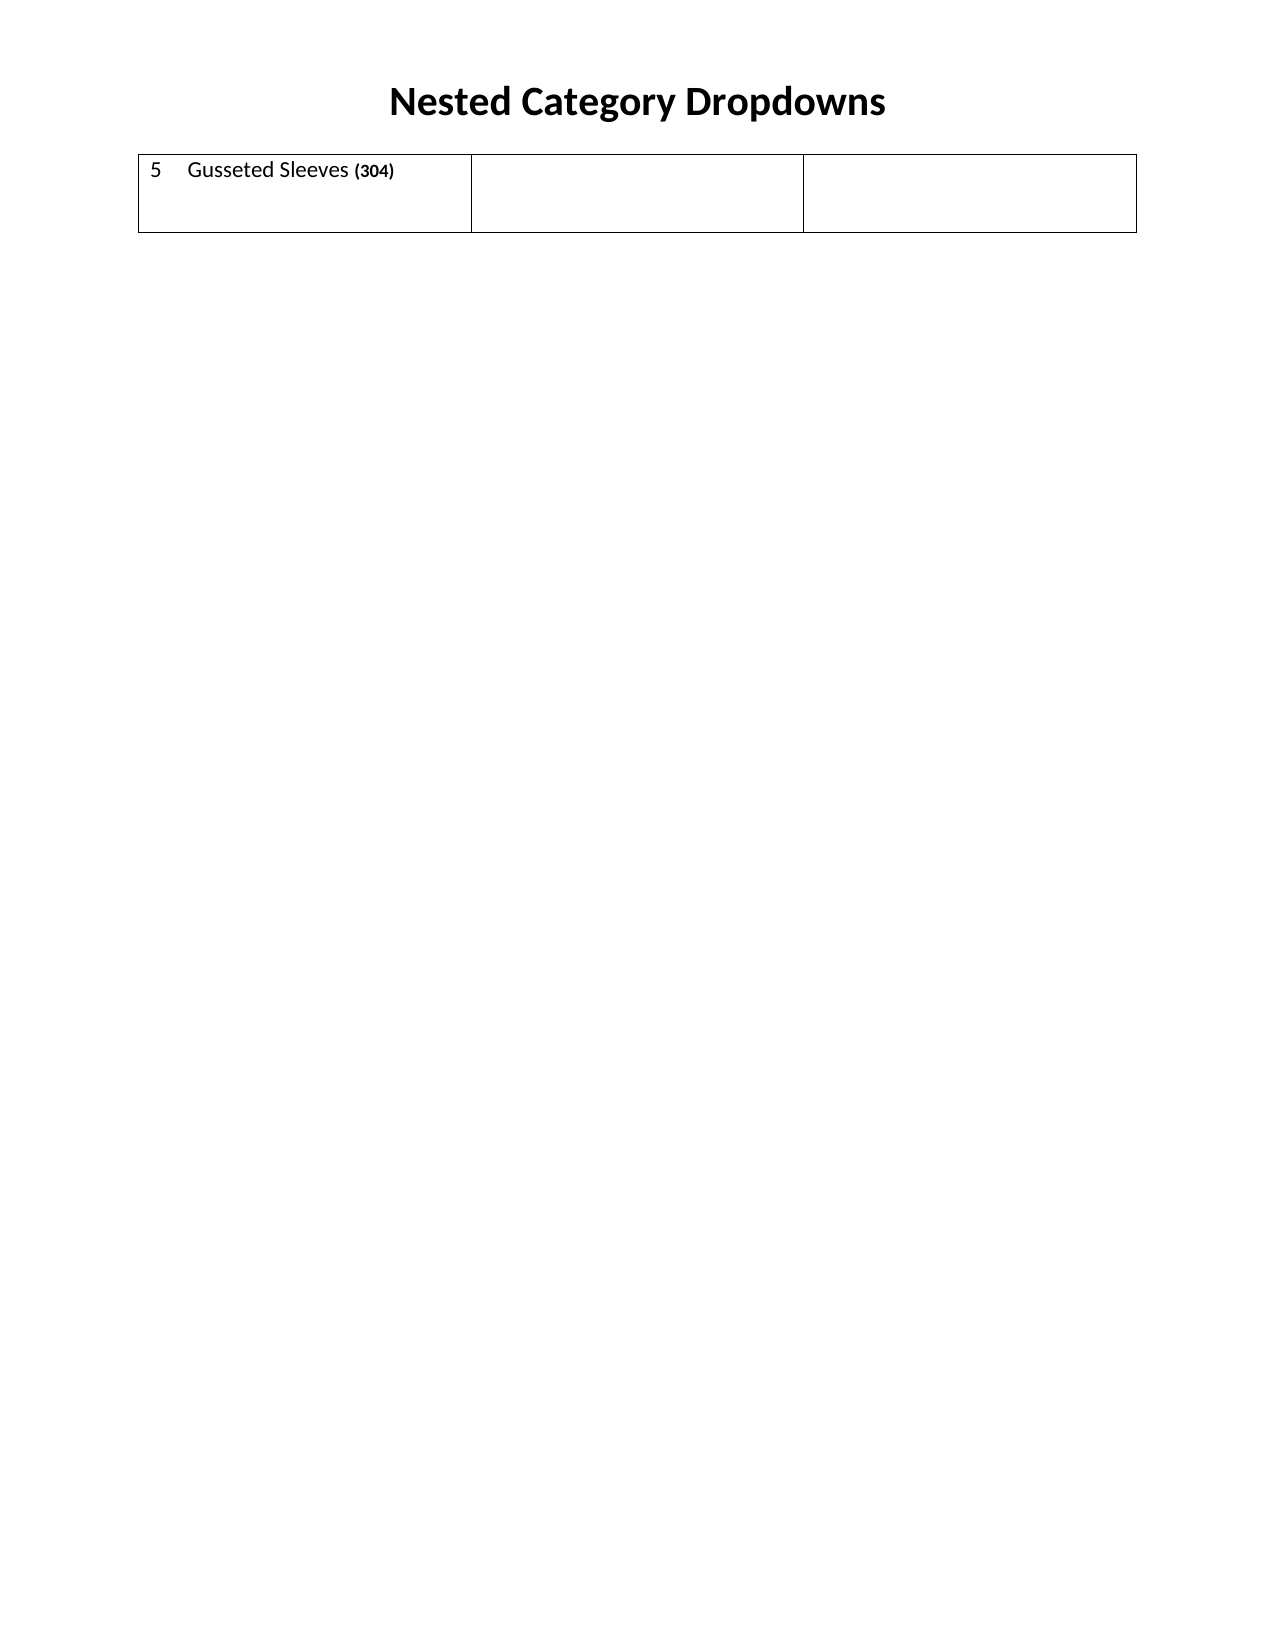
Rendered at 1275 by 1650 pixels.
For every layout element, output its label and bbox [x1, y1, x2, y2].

table_header [472, 155, 803, 232]
table_header [139, 155, 471, 232]
table_header [804, 155, 1136, 232]
